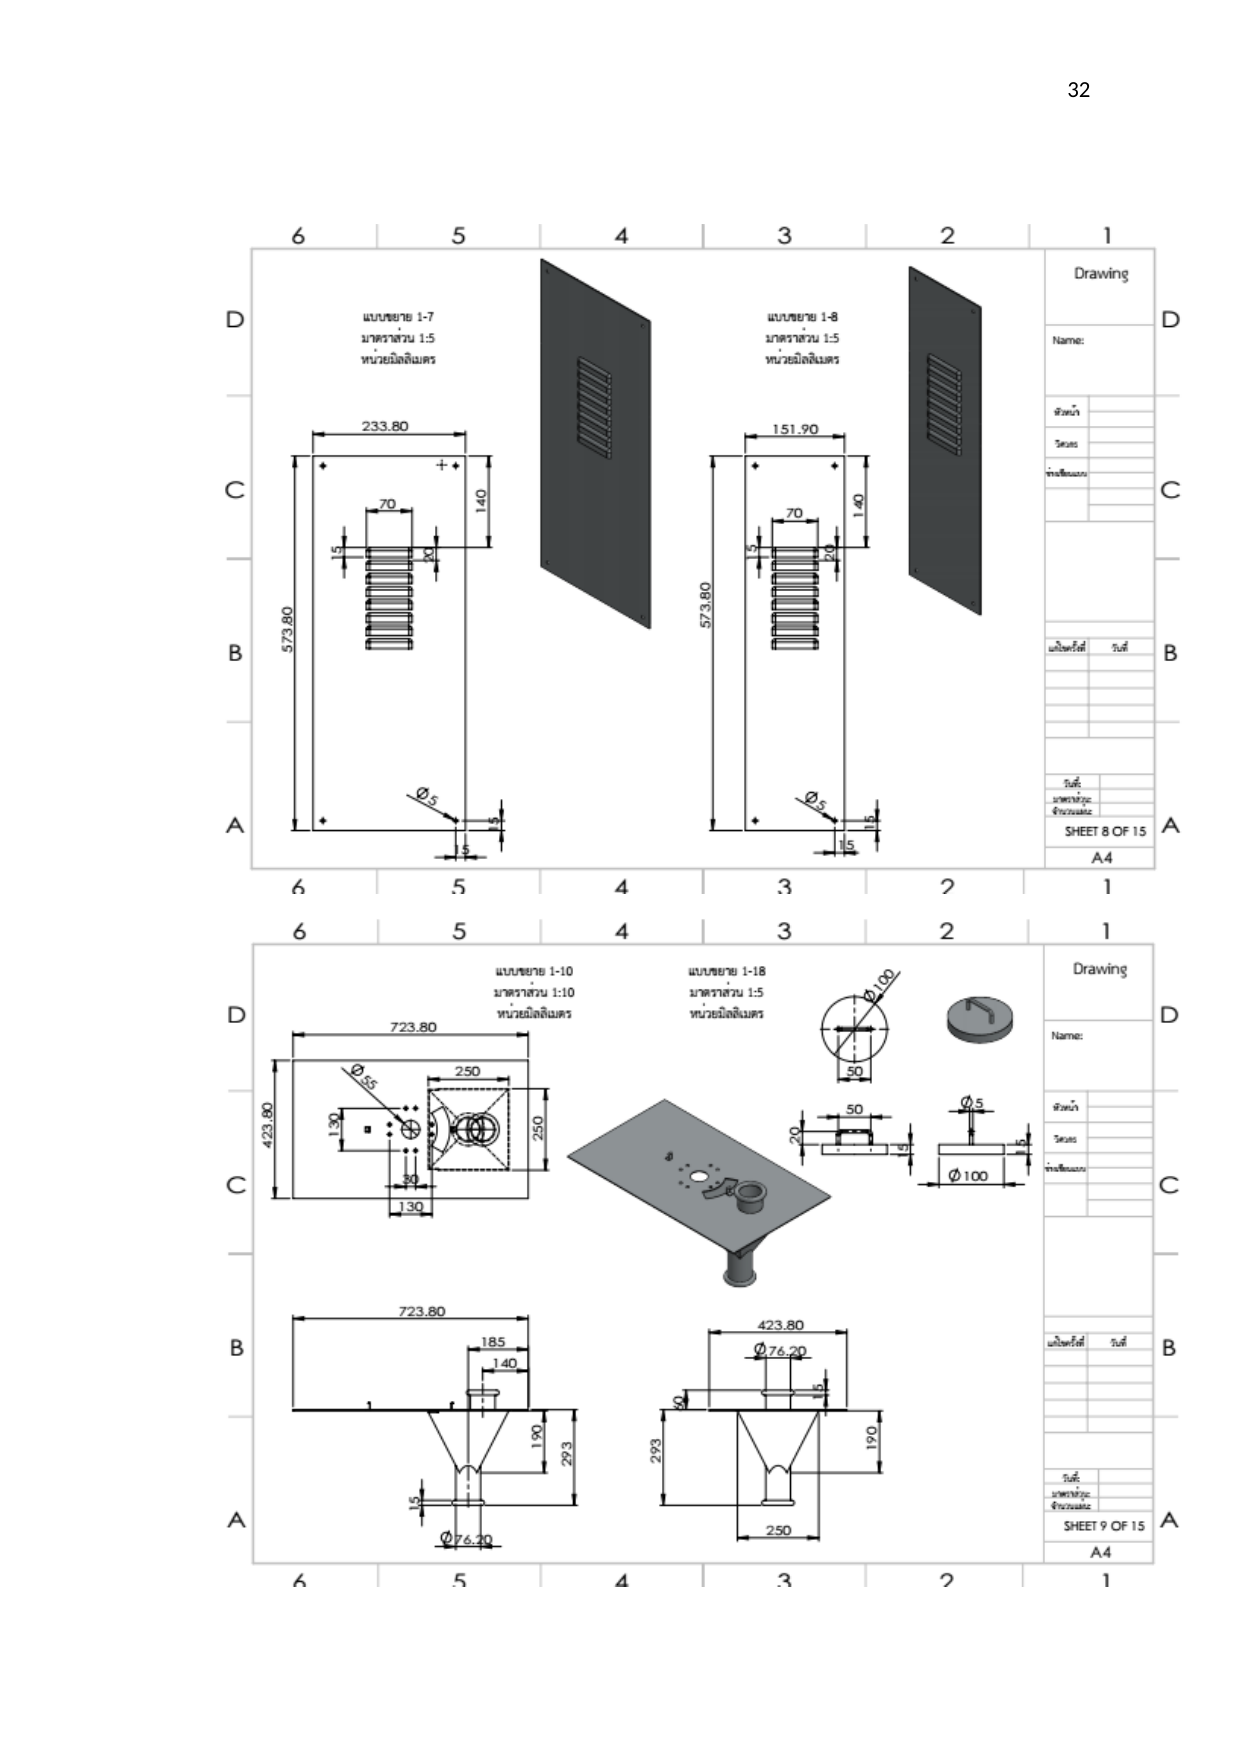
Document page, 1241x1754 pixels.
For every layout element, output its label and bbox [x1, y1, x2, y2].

picture [224, 918, 1183, 1587]
picture [224, 224, 1183, 894]
